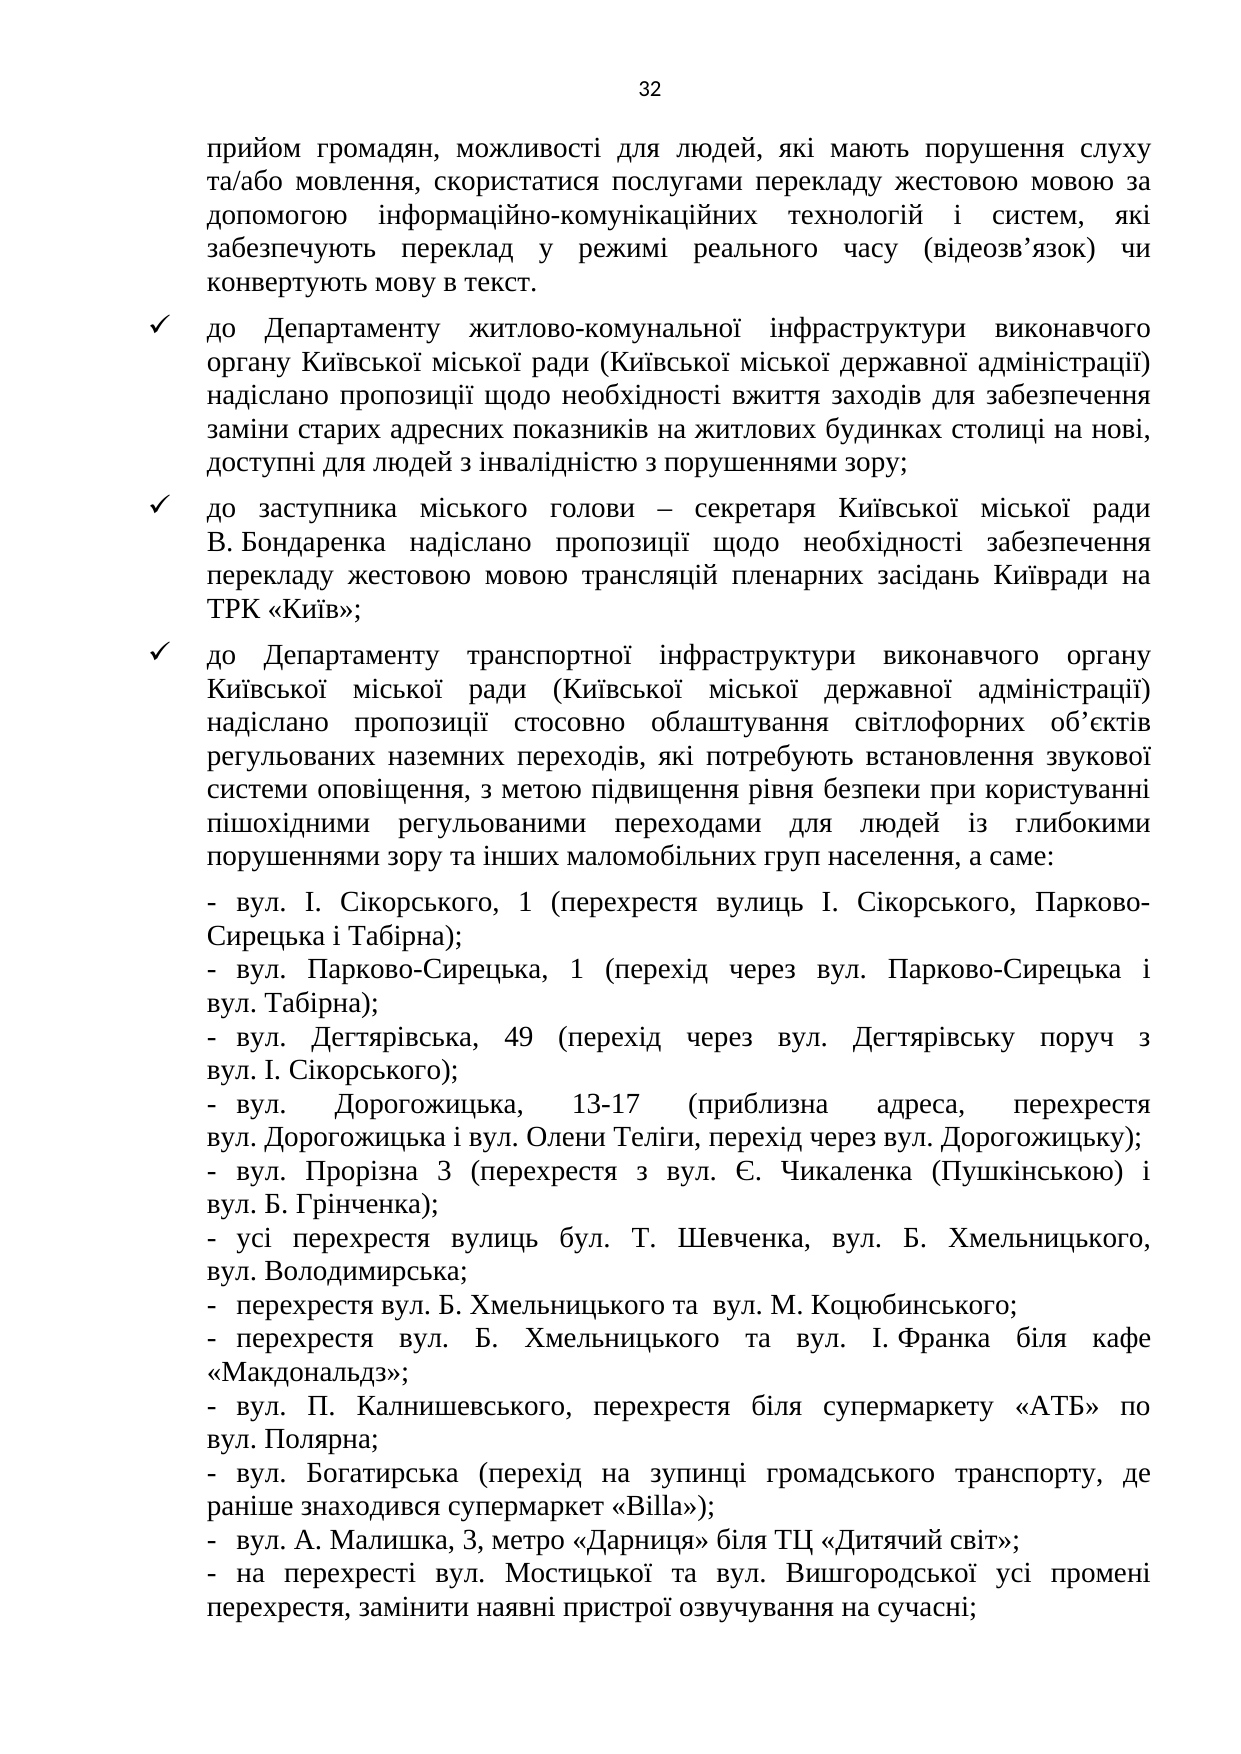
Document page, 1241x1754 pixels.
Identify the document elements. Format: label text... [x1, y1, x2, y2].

list вул. Парково-Сирецька, 1 (перехід через вул. Парково-Сирецька і вул. Табірна); [207, 952, 1152, 1019]
list вул. І. Сікорського, 1 (перехрестя вулиць І. Сікорського, Парково-Сирецька і Табірна); [207, 884, 1152, 952]
list вул. П. Калнишевського, перехрестя біля супермаркету «АТБ» по вул. Полярна; [207, 1388, 1152, 1455]
list перехрестя вул. Б. Хмельницького та вул. І. Франка біля кафе «Макдональдз»; [207, 1321, 1152, 1388]
list до Департаменту житлово-комунальної інфраструктури виконавчого органу Київської міської ради (Київської міської державної адміністрації) надіслано пропозиції щодо необхідності вжиття заходів для забезпечення заміни старих адресних показників на житлових будинках столиці на нові, доступні для людей з інвалідністю з порушеннями зору; [148, 310, 1152, 478]
list на перехресті вул. Мостицької та вул. Вишгородської усі промені перехрестя, замінити наявні пристрої озвучування на сучасні; [207, 1555, 1152, 1622]
list усі перехрестя вулиць бул. Т. Шевченка, вул. Б. Хмельницького, вул. Володимирська; [207, 1220, 1152, 1287]
list перехрестя вул. Б. Хмельницького та вул. М. Коцюбинського; [207, 1287, 1152, 1321]
list до Департаменту транспортної інфраструктури виконавчого органу Київської міської ради (Київської міської державної адміністрації) надіслано пропозиції стосовно облаштування світлофорних об’єктів регульованих наземних переходів, які потребують встановлення звукової системи оповіщення, з метою підвищення рівня безпеки при користуванні пішохідними регульованими переходами для людей із глибокими порушеннями зору та інших маломобільних груп населення, а саме: [148, 637, 1152, 872]
list вул. Дорогожицька, 13-17 (приблизна адреса, перехрестя вул. Дорогожицька і вул. Олени Теліги, перехід через вул. Дорогожицьку); [207, 1086, 1152, 1153]
list вул. Дегтярівська, 49 (перехід через вул. Дегтярівську поруч з вул. І. Сікорського); [207, 1019, 1152, 1086]
list до заступника міського голови – секретаря Київської міської ради В. Бондаренка надіслано пропозиції щодо необхідності забезпечення перекладу жестовою мовою трансляцій пленарних засідань Київради на ТРК «Київ»; [148, 490, 1152, 624]
list вул. А. Малишка, 3, метро «Дарниця» біля ТЦ «Дитячий світ»; [207, 1522, 1152, 1555]
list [207, 130, 1152, 297]
list вул. Богатирська (перехід на зупинці громадського транспорту, де раніше знаходився супермаркет «Billa»); [207, 1455, 1152, 1522]
list вул. Прорізна 3 (перехрестя з вул. Є. Чикаленка (Пушкінською) і вул. Б. Грінченка); [207, 1153, 1152, 1220]
